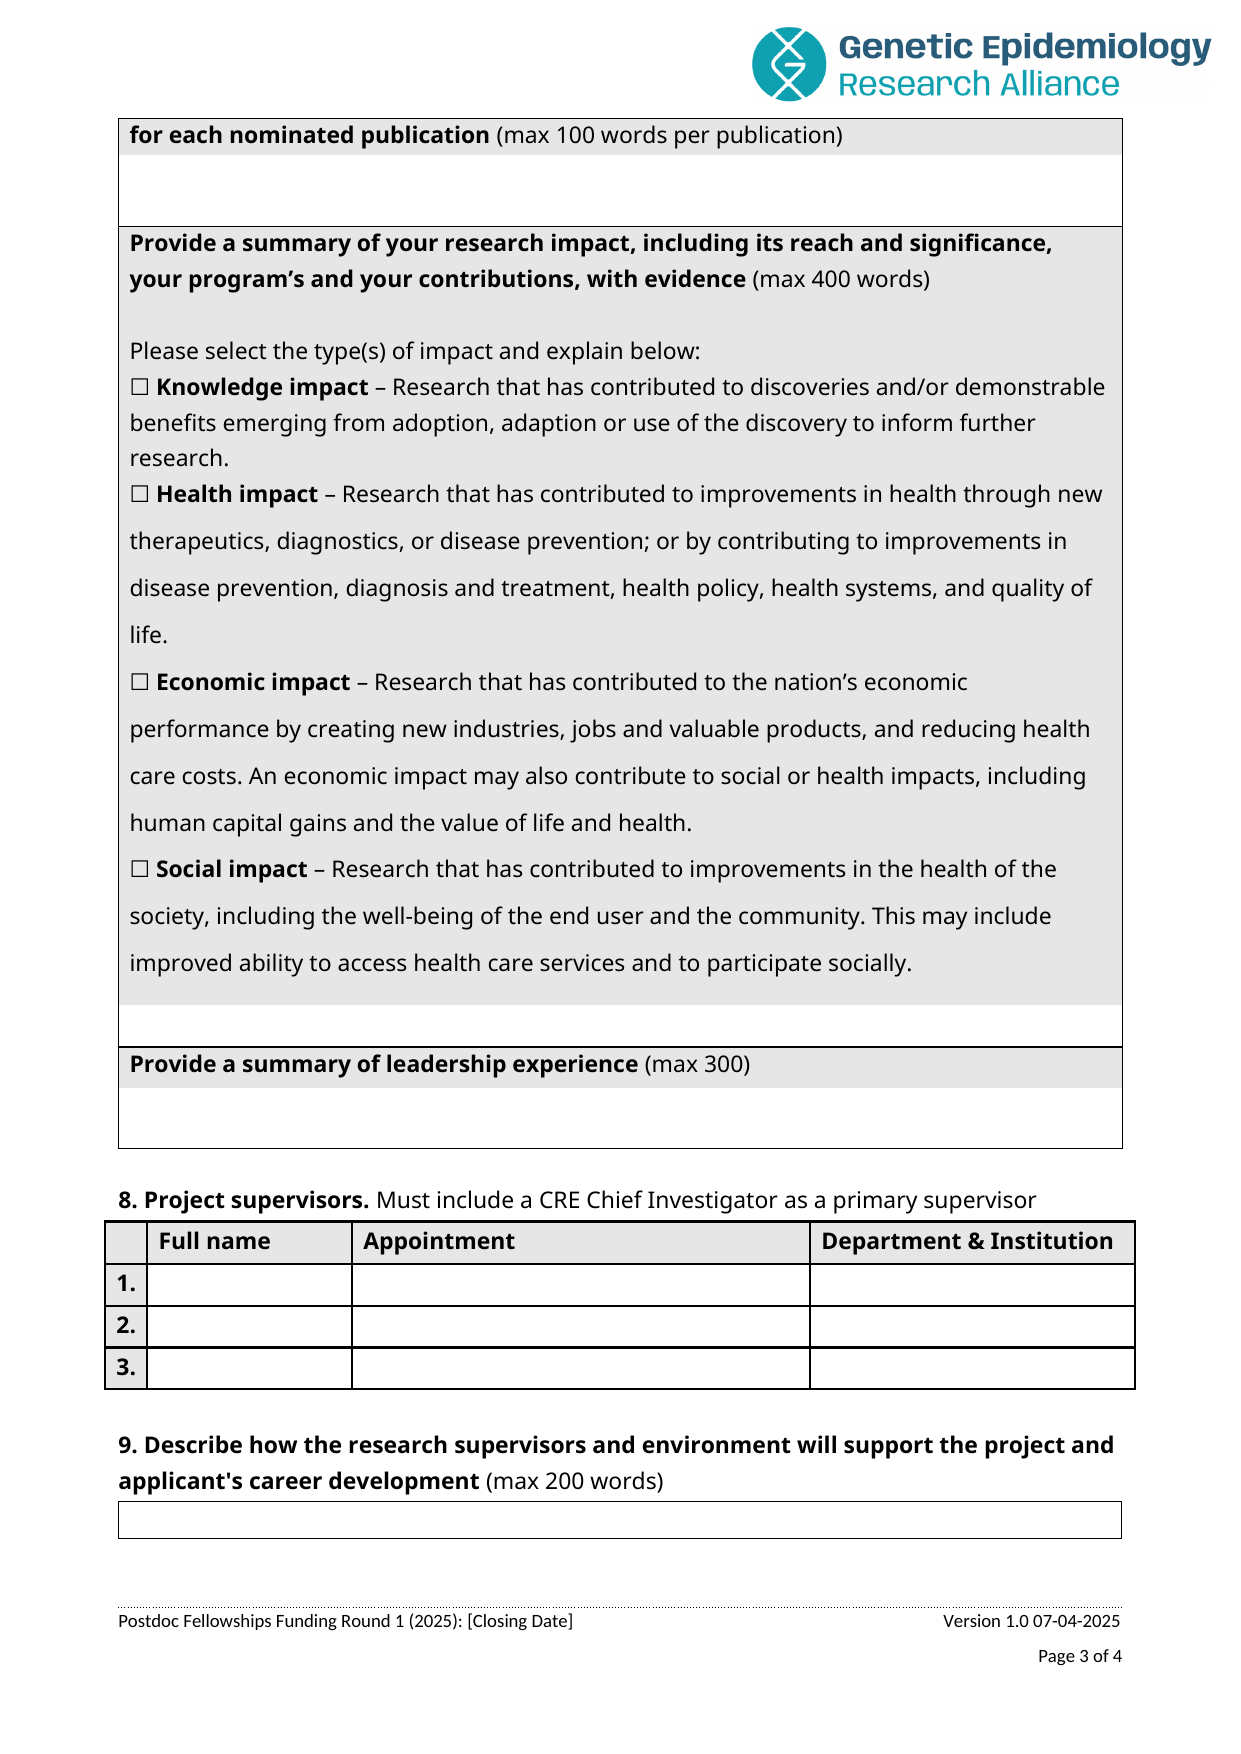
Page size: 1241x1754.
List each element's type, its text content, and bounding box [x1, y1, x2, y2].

table_cell Provide a summary of leadership experience (max 300) [119, 1048, 1122, 1088]
table_cell [353, 1349, 809, 1388]
table_header [119, 1502, 1121, 1537]
table_cell [148, 1349, 351, 1388]
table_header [119, 119, 1122, 155]
table_cell [119, 1088, 1122, 1147]
table_cell [148, 1265, 351, 1305]
table_cell [353, 1307, 809, 1346]
table_cell 2. [106, 1307, 146, 1346]
table_cell 1. [106, 1265, 146, 1305]
table_header [106, 1223, 146, 1263]
table_cell [811, 1349, 1134, 1388]
text 9. Describe how the research supervisors and environment will support the project and applicant's career development (max 200 words) [118, 1429, 1122, 1497]
table_cell Provide a summary of your research impact, including its reach and significance, your program’s and your contributions, with evidence (max 400 words) Please select the type(s) of impact and explain below: Knowledge impact – Research that has contributed to discoveries and/or demonstrable benefits emerging from adoption, adaption or use of the discovery to inform further research. Health impact – Research that has contributed to improvements in health through new therapeutics, diagnostics, or disease prevention; or by contributing to improvements in disease prevention, diagnosis and treatment, health policy, health systems, and quality of life. Economic impact – Research that has contributed to the nation’s economic performance by creating new industries, jobs and valuable products, and reducing health care costs. An economic impact may also contribute to social or health impacts, including human capital gains and the value of life and health. Social impact – Research that has contributed to improvements in the health of the society, including the well-being of the end user and the community. This may include improved ability to access health care services and to participate socially. [119, 227, 1122, 1005]
text 8. Project supervisors. Must include a CRE Chief Investigator as a primary supervisor [118, 1184, 1122, 1216]
table_header Appointment [353, 1223, 809, 1263]
table_header Department & Institution [811, 1223, 1134, 1263]
table_cell [119, 155, 1122, 226]
picture [751, 17, 1216, 105]
table_header Full name [148, 1223, 351, 1263]
table_cell [811, 1307, 1134, 1346]
table_cell [119, 1005, 1122, 1046]
table_cell [811, 1265, 1134, 1305]
table_cell 3. [106, 1349, 146, 1388]
table_cell [353, 1265, 809, 1305]
table_cell [148, 1307, 351, 1346]
